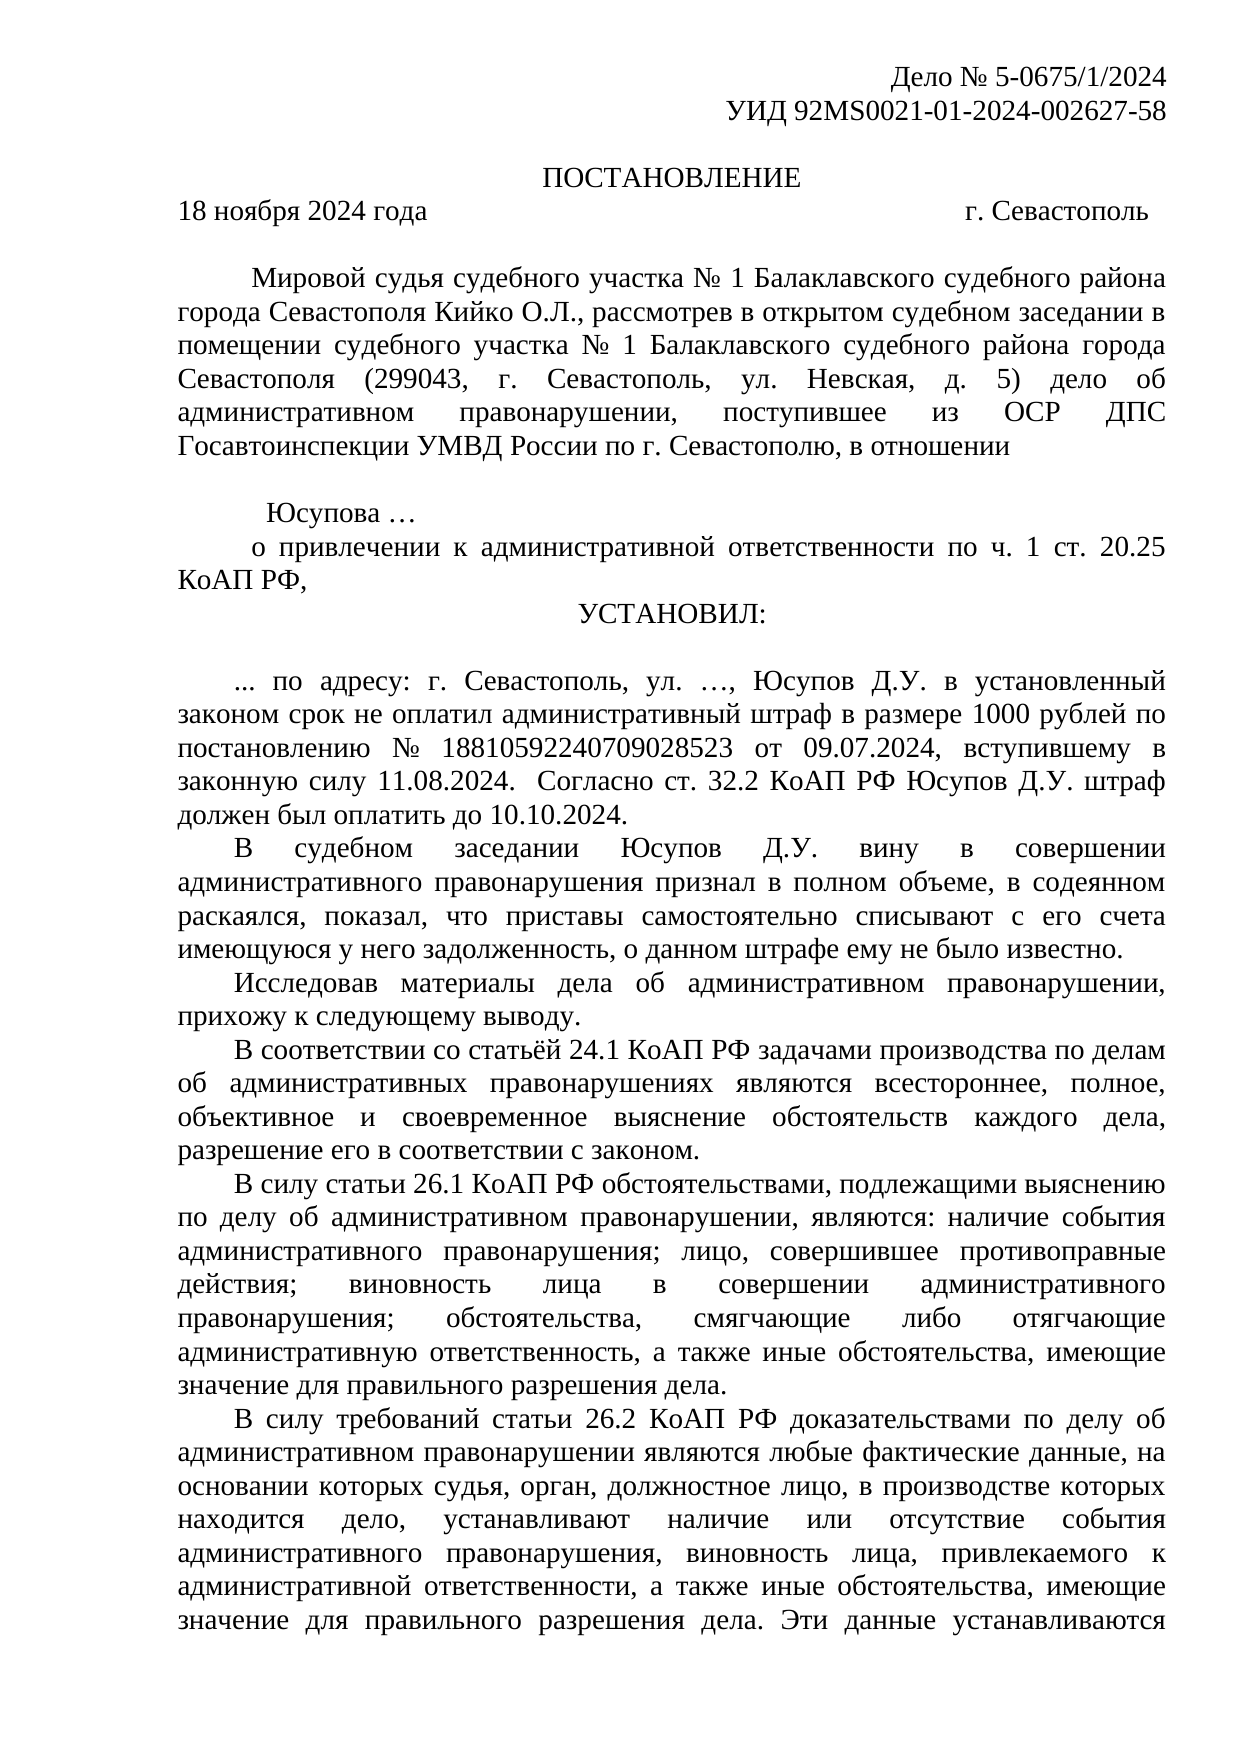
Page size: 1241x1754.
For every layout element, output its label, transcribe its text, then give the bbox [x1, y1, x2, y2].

text ПОСТАНОВЛЕНИЕ [177, 160, 1167, 193]
text В силу статьи 26.1 КоАП РФ обстоятельствами, подлежащими выяснению по делу об административном правонарушении, являются: наличие события административного правонарушения; лицо, совершившее противоправные действия; виновность лица в совершении административного правонарушения; обстоятельства, смягчающие либо отягчающие административную ответственность, а также иные обстоятельства, имеющие значение для правильного разрешения дела. [177, 1166, 1167, 1401]
text 18 ноября 2024 года г. Севастополь [177, 193, 1167, 227]
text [177, 1401, 1167, 1636]
text о привлечении к административной ответственности по ч. 1 ст. 20.25 КоАП РФ, [177, 529, 1167, 596]
text Исследовав материалы дела об административном правонарушении, прихожу к следующему выводу. [177, 965, 1167, 1032]
text ... по адресу: г. Севастополь, ул. …, Юсупов Д.У. в установленный законом срок не оплатил административный штраф в размере 1000 рублей по постановлению № 18810592240709028523 от 09.07.2024, вступившему в законную силу 11.08.2024. Согласно ст. 32.2 КоАП РФ Юсупов Д.У. штраф должен был оплатить до 10.10.2024. [177, 663, 1167, 831]
text УСТАНОВИЛ: [177, 596, 1167, 629]
text УИД 92MS0021-01-2024-002627-58 [177, 93, 1167, 126]
text Юсупова … [266, 495, 1167, 529]
text Дело № 5-0675/1/2024 [177, 59, 1167, 93]
text В соответствии со статьёй 24.1 КоАП РФ задачами производства по делам об административных правонарушениях являются всестороннее, полное, объективное и своевременное выяснение обстоятельств каждого дела, разрешение его в соответствии с законом. [177, 1032, 1167, 1166]
text Мировой судья судебного участка № 1 Балаклавского судебного района города Севастополя Кийко О.Л., рассмотрев в открытом судебном заседании в помещении судебного участка № 1 Балаклавского судебного района города Севастополя (299043, г. Севастополь, ул. Невская, д. 5) дело об административном правонарушении, поступившее из ОСР ДПС Госавтоинспекции УМВД России по г. Севастополю, в отношении [177, 260, 1167, 462]
text В судебном заседании Юсупов Д.У. вину в совершении административного правонарушения признал в полном объеме, в содеянном раскаялся, показал, что приставы самостоятельно списывают с его счета имеющуюся у него задолженность, о данном штрафе ему не было известно. [177, 831, 1167, 965]
